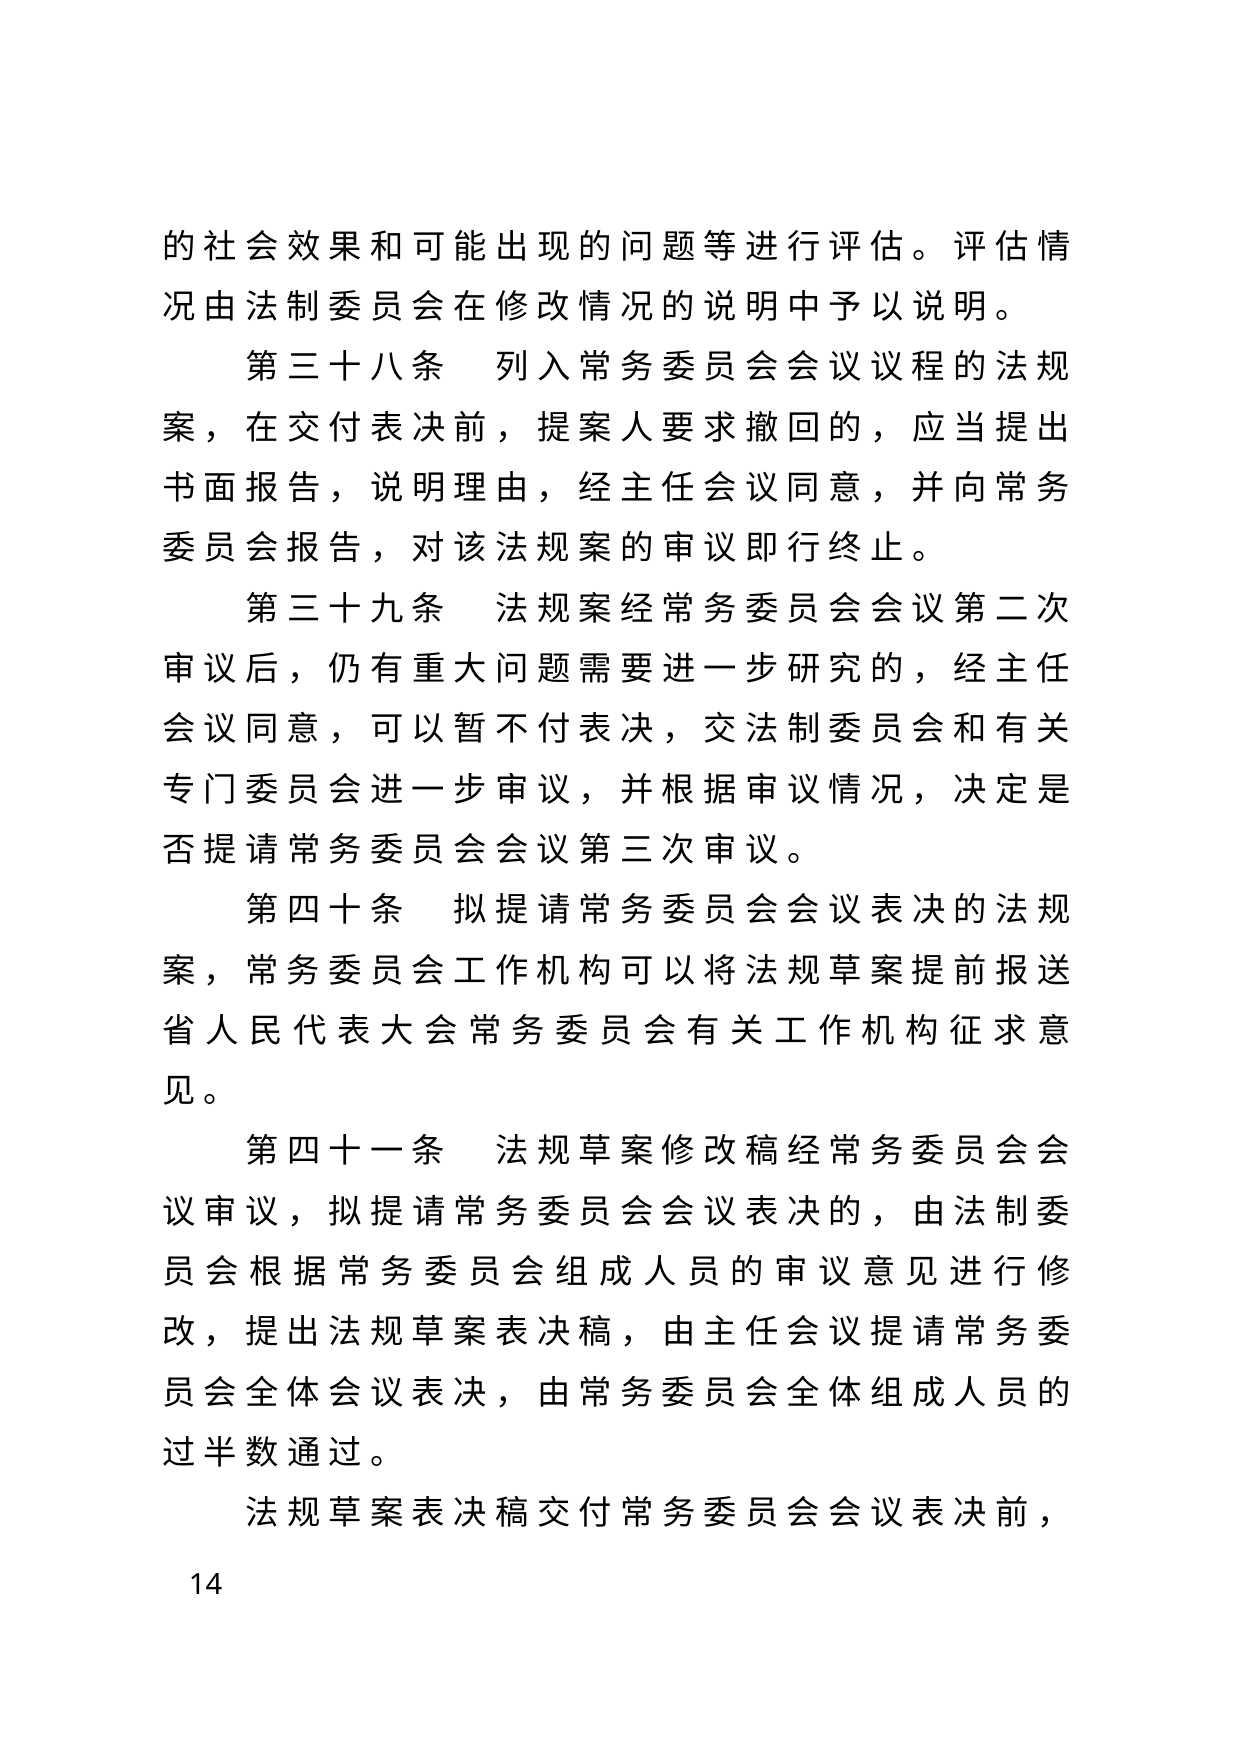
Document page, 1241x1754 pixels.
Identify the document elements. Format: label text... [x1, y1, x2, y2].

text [162, 1480, 1078, 1540]
text 第四十条 拟提请常务委员会会议表决的法规案，常务委员会工作机构可以将法规草案提前报送省人民代表大会常务委员会有关工作机构征求意见。 [162, 877, 1078, 1118]
text 第三十八条 列入常务委员会会议议程的法规案，在交付表决前，提案人要求撤回的，应当提出书面报告，说明理由，经主任会议同意，并向常务委员会报告，对该法规案的审议即行终止。 [162, 334, 1078, 575]
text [162, 213, 1078, 334]
text 第四十一条 法规草案修改稿经常务委员会会议审议，拟提请常务委员会会议表决的，由法制委员会根据常务委员会组成人员的审议意见进行修改，提出法规草案表决稿，由主任会议提请常务委员会全体会议表决，由常务委员会全体组成人员的过半数通过。 [162, 1118, 1078, 1480]
text 第三十九条 法规案经常务委员会会议第二次审议后，仍有重大问题需要进一步研究的，经主任会议同意，可以暂不付表决，交法制委员会和有关专门委员会进一步审议，并根据审议情况，决定是否提请常务委员会会议第三次审议。 [162, 575, 1078, 877]
